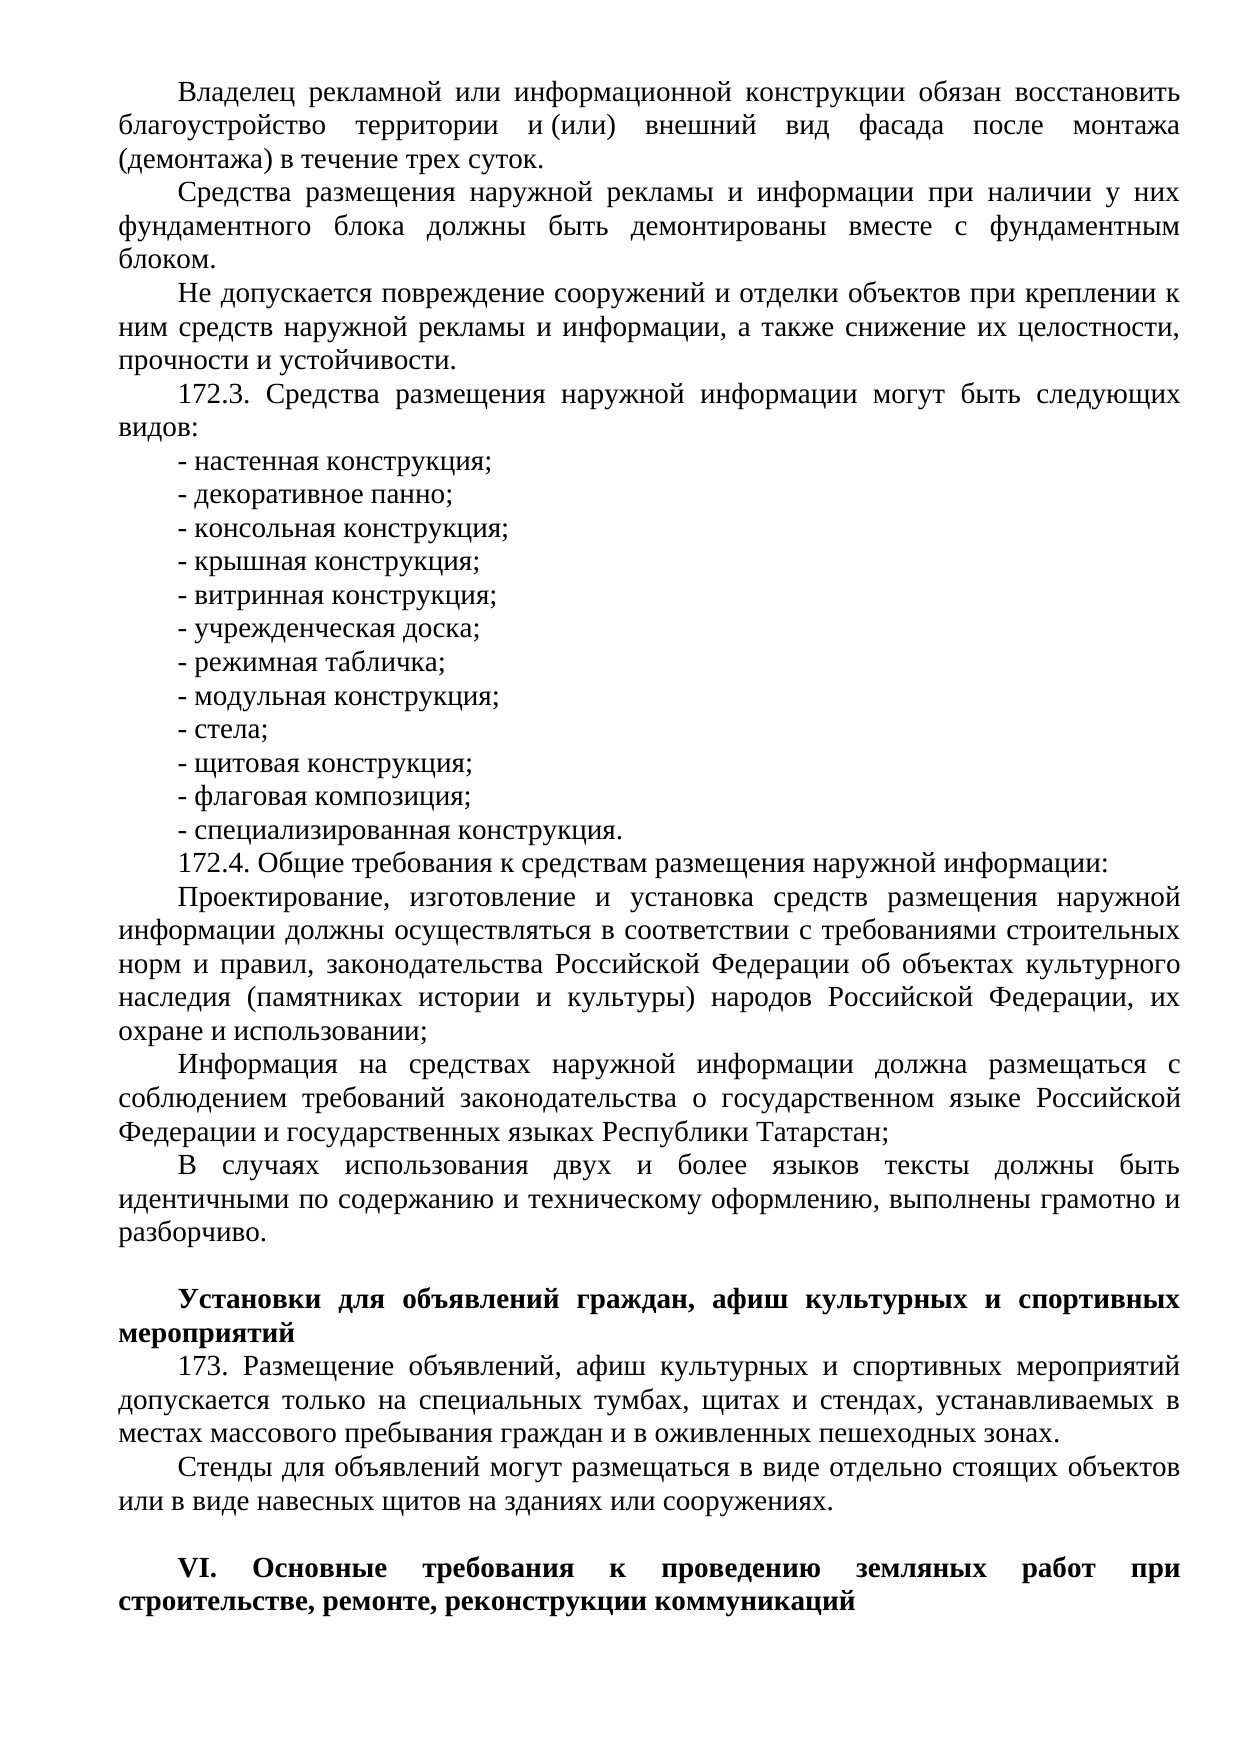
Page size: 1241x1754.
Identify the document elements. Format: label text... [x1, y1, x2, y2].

text Стенды для объявлений могут размещаться в виде отдельно стоящих объектов или в виде навесных щитов на зданиях или сооружениях. [118, 1449, 1181, 1516]
subtitle VI. Основные требования к проведению земляных работ при строительстве, ремонте, реконструкции коммуникаций [118, 1550, 1181, 1617]
text - режимная табличка; [118, 644, 1181, 678]
text - щитовая конструкция; [118, 745, 1181, 778]
text - настенная конструкция; [118, 443, 1181, 476]
text В случаях использования двух и более языков тексты должны быть идентичными по содержанию и техническому оформлению, выполнены грамотно и разборчиво. [118, 1147, 1181, 1248]
text - стела; [118, 711, 1181, 745]
text Информация на средствах наружной информации должна размещаться с соблюдением требований законодательства о государственном языке Российской Федерации и государственных языках Республики Татарстан; [118, 1047, 1181, 1147]
text Не допускается повреждение сооружений и отделки объектов при креплении к ним средств наружной рекламы и информации, а также снижение их целостности, прочности и устойчивости. [118, 275, 1181, 376]
text - декоративное панно; [118, 476, 1181, 510]
text Владелец рекламной или информационной конструкции обязан восстановить благоустройство территории и (или) внешний вид фасада после монтажа (демонтажа) в течение трех суток. [118, 74, 1181, 174]
text 172.3. Средства размещения наружной информации могут быть следующих видов: [118, 376, 1181, 443]
text - консольная конструкция; [118, 510, 1181, 543]
text - крышная конструкция; [118, 543, 1181, 577]
subtitle Установки для объявлений граждан, афиш культурных и спортивных мероприятий [118, 1281, 1181, 1348]
text - флаговая композиция; [118, 778, 1181, 812]
text - модульная конструкция; [118, 678, 1181, 711]
text 173. Размещение объявлений, афиш культурных и спортивных мероприятий допускается только на специальных тумбах, щитах и стендах, устанавливаемых в местах массового пребывания граждан и в оживленных пешеходных зонах. [118, 1348, 1181, 1449]
text Средства размещения наружной рекламы и информации при наличии у них фундаментного блока должны быть демонтированы вместе с фундаментным блоком. [118, 174, 1181, 275]
text - специализированная конструкция. [118, 812, 1181, 845]
text - учрежденческая доска; [118, 611, 1181, 644]
text Проектирование, изготовление и установка средств размещения наружной информации должны осуществляться в соответствии с требованиями строительных норм и правил, законодательства Российской Федерации об объектах культурного наследия (памятниках истории и культуры) народов Российской Федерации, их охране и использовании; [118, 879, 1181, 1047]
text - витринная конструкция; [118, 577, 1181, 611]
text 172.4. Общие требования к средствам размещения наружной информации: [118, 845, 1181, 879]
